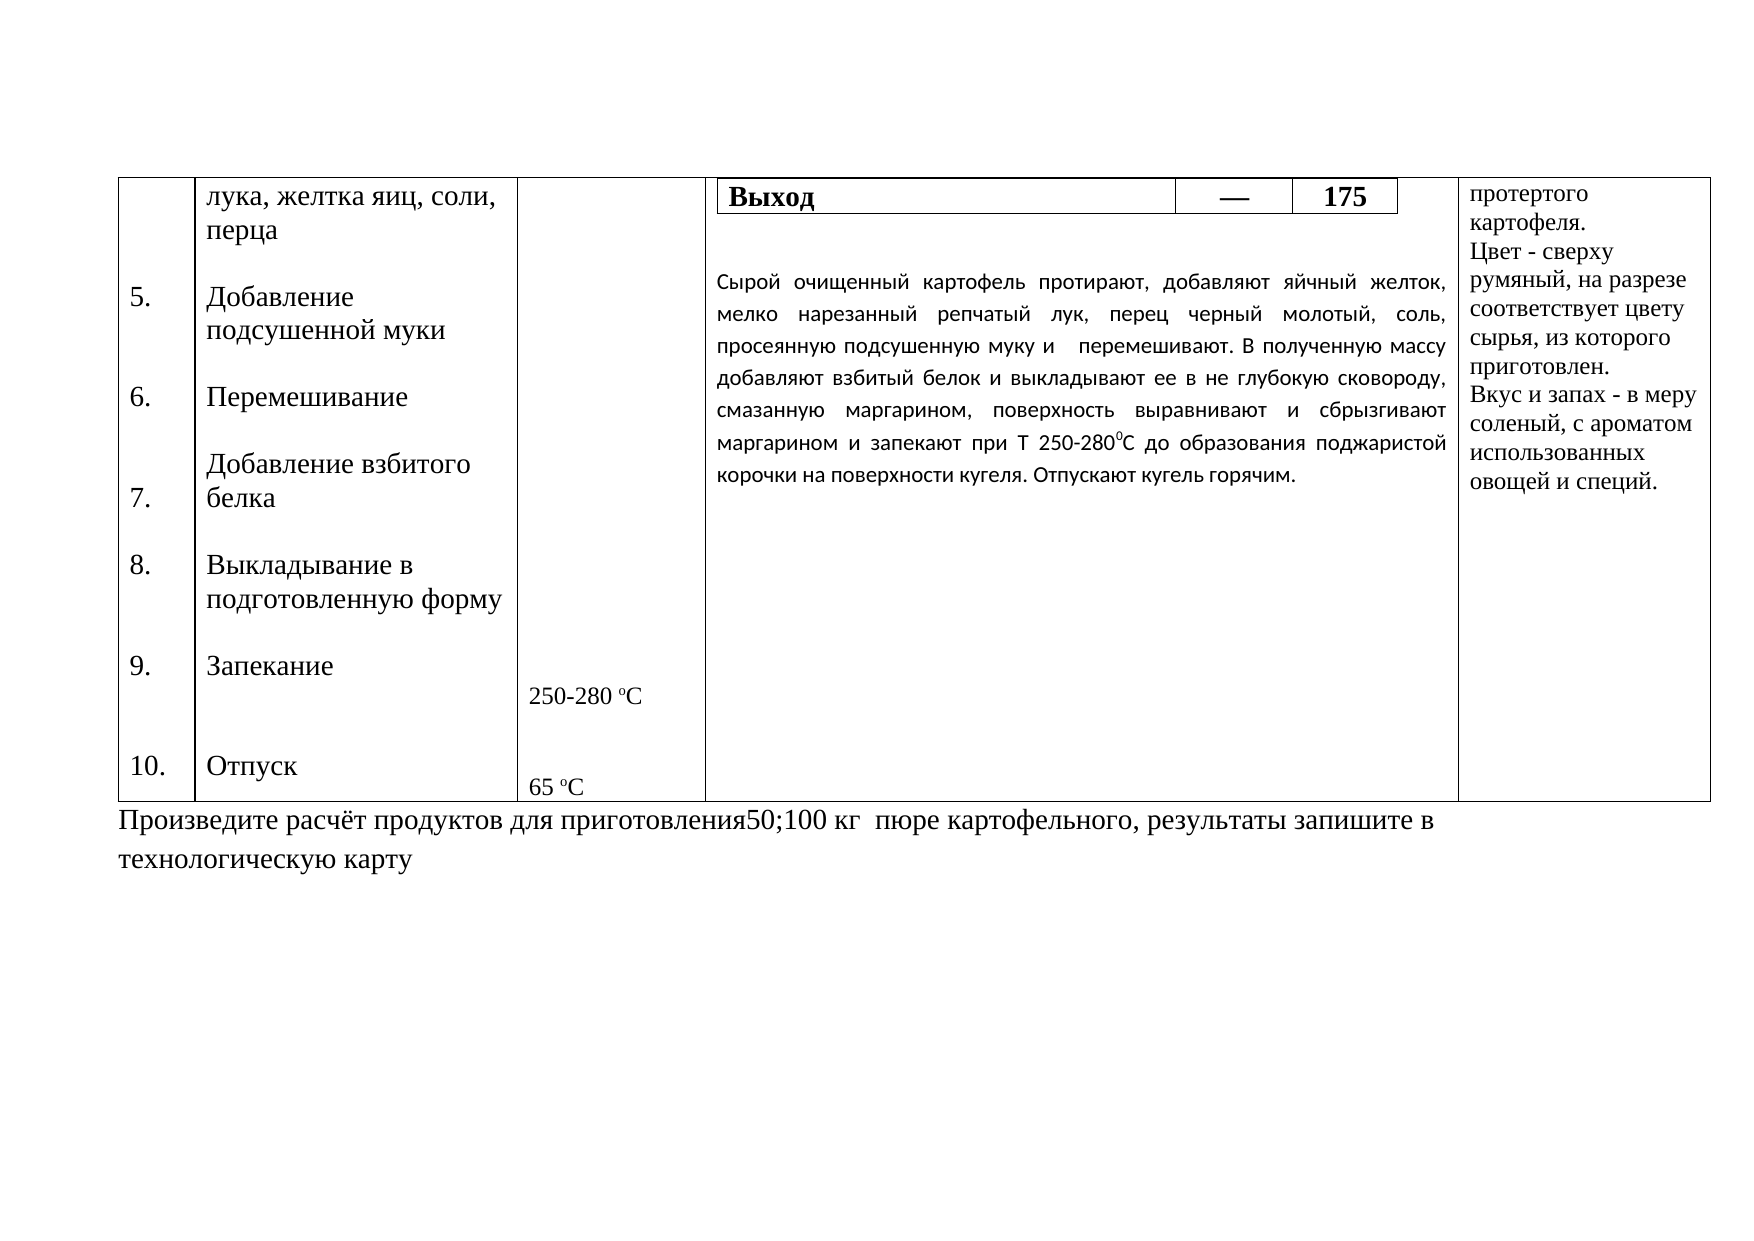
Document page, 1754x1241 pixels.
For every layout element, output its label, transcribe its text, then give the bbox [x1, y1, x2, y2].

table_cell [196, 178, 517, 801]
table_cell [1459, 178, 1710, 801]
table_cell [706, 178, 1458, 801]
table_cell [119, 178, 194, 801]
text Произведите расчёт продуктов для приготовления50;100 кг пюре картофельного, результаты запишите в технологическую карту [118, 802, 1636, 874]
table_cell 250-280 оС 65 оС [518, 178, 705, 801]
